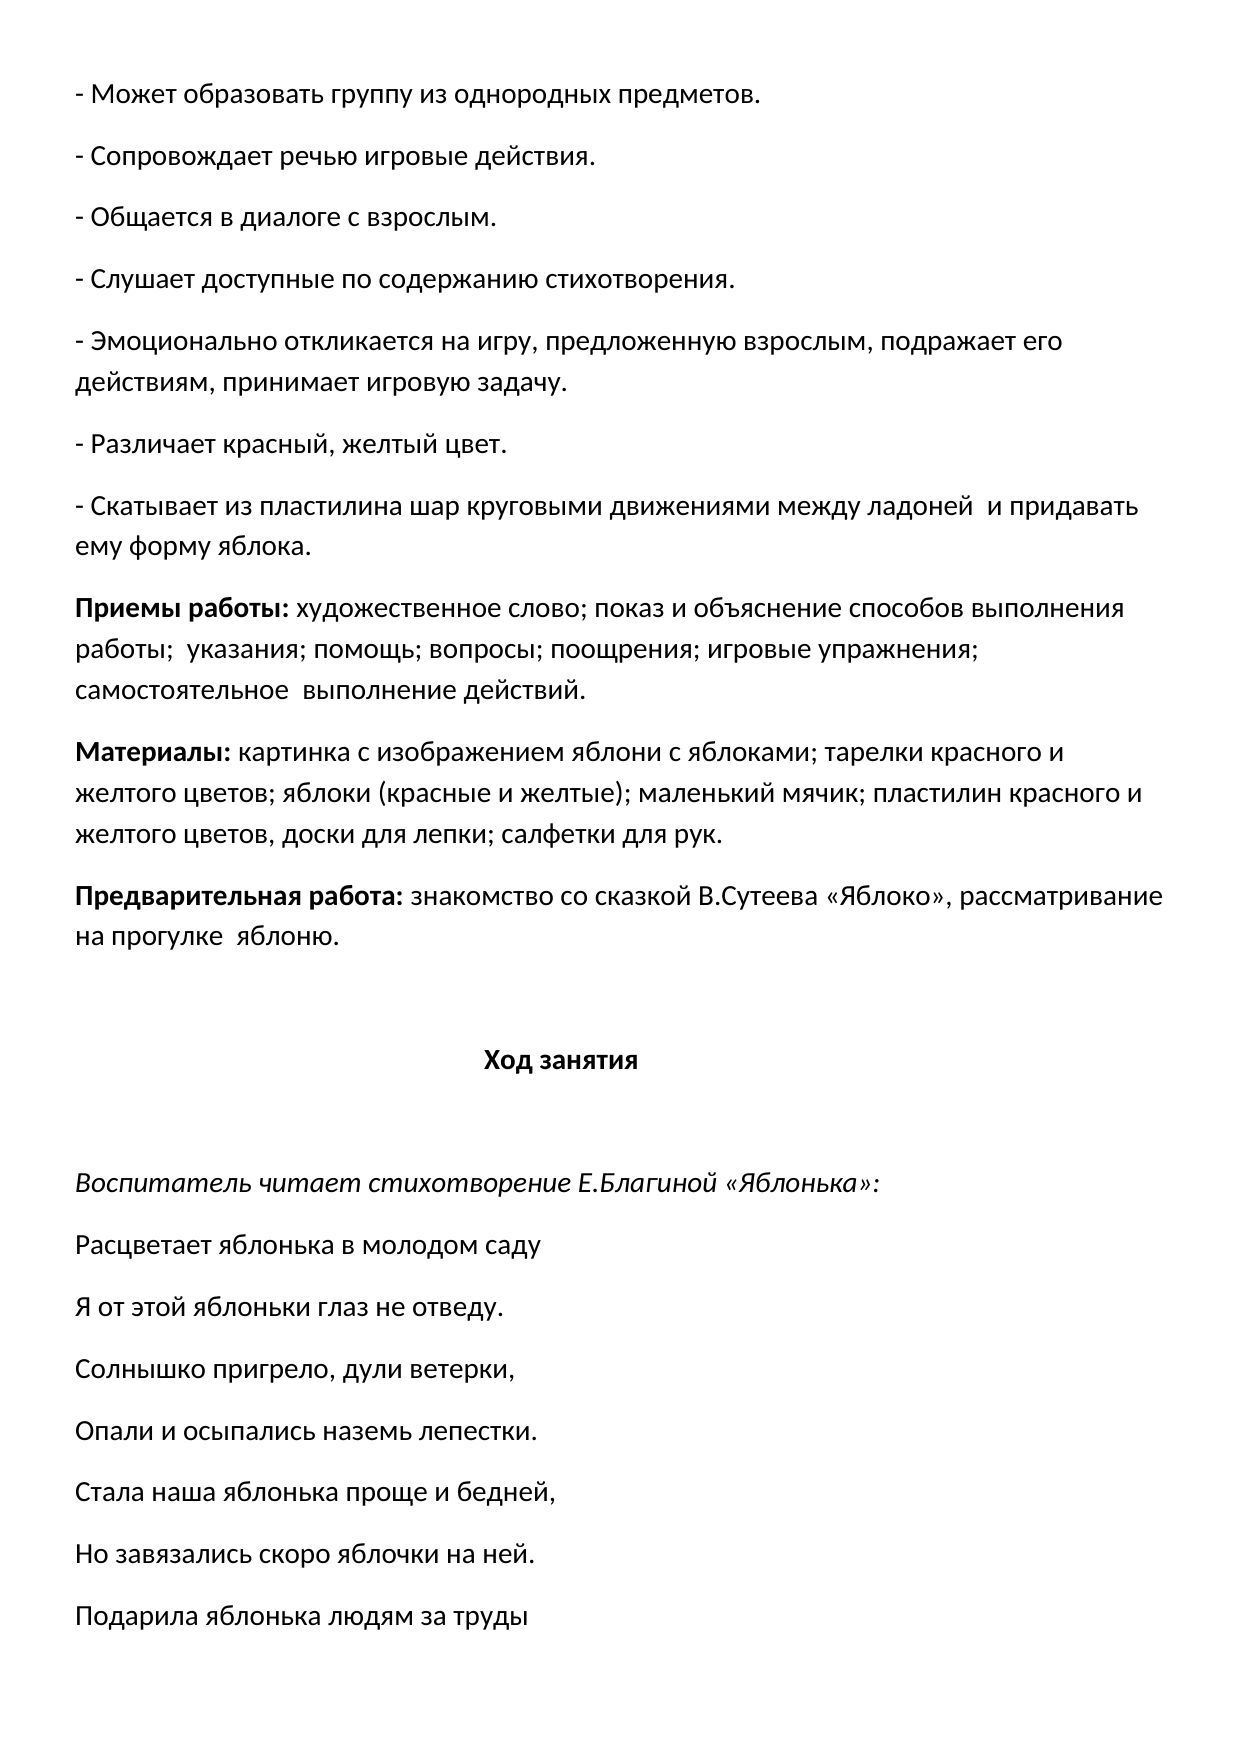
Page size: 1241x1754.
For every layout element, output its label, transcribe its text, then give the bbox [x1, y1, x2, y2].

text - Эмоционально откликается на игру, предложенную взрослым, подражает его действиям, принимает игровую задачу. [75, 322, 1165, 399]
text Опали и осыпались наземь лепестки. [75, 1412, 1165, 1447]
text Стала наша яблонька проще и бедней, [75, 1473, 1165, 1509]
text Но завязались скоро яблочки на ней. [75, 1535, 1165, 1571]
text Подарила яблонька людям за труды [75, 1597, 1165, 1633]
text - Слушает доступные по содержанию стихотворения. [75, 260, 1165, 296]
text Предварительная работа: знакомство со сказкой В.Сутеева «Яблоко», рассматривание на прогулке яблоню. [75, 877, 1165, 953]
text Я от этой яблоньки глаз не отведу. [75, 1288, 1165, 1324]
text Солнышко пригрело, дули ветерки, [75, 1350, 1165, 1386]
text - Сопровождает речью игровые действия. [75, 137, 1165, 172]
text Приемы работы: художественное слово; показ и объяснение способов выполнения работы; указания; помощь; вопросы; поощрения; игровые упражнения; самостоятельное выполнение действий. [75, 589, 1165, 707]
text Ход занятия [75, 1041, 1165, 1077]
text - Скатывает из пластилина шар круговыми движениями между ладоней и придавать ему форму яблока. [75, 487, 1165, 563]
text - Общается в диалоге с взрослым. [75, 198, 1165, 234]
text - Различает красный, желтый цвет. [75, 425, 1165, 460]
text Воспитатель читает стихотворение Е.Благиной «Яблонька»: [75, 1164, 1165, 1200]
text Расцветает яблонька в молодом саду [75, 1226, 1165, 1262]
text Материалы: картинка с изображением яблони с яблоками; тарелки красного и желтого цветов; яблоки (красные и желтые); маленький мячик; пластилин красного и желтого цветов, доски для лепки; салфетки для рук. [75, 733, 1165, 850]
text - Может образовать группу из однородных предметов. [75, 75, 1165, 111]
